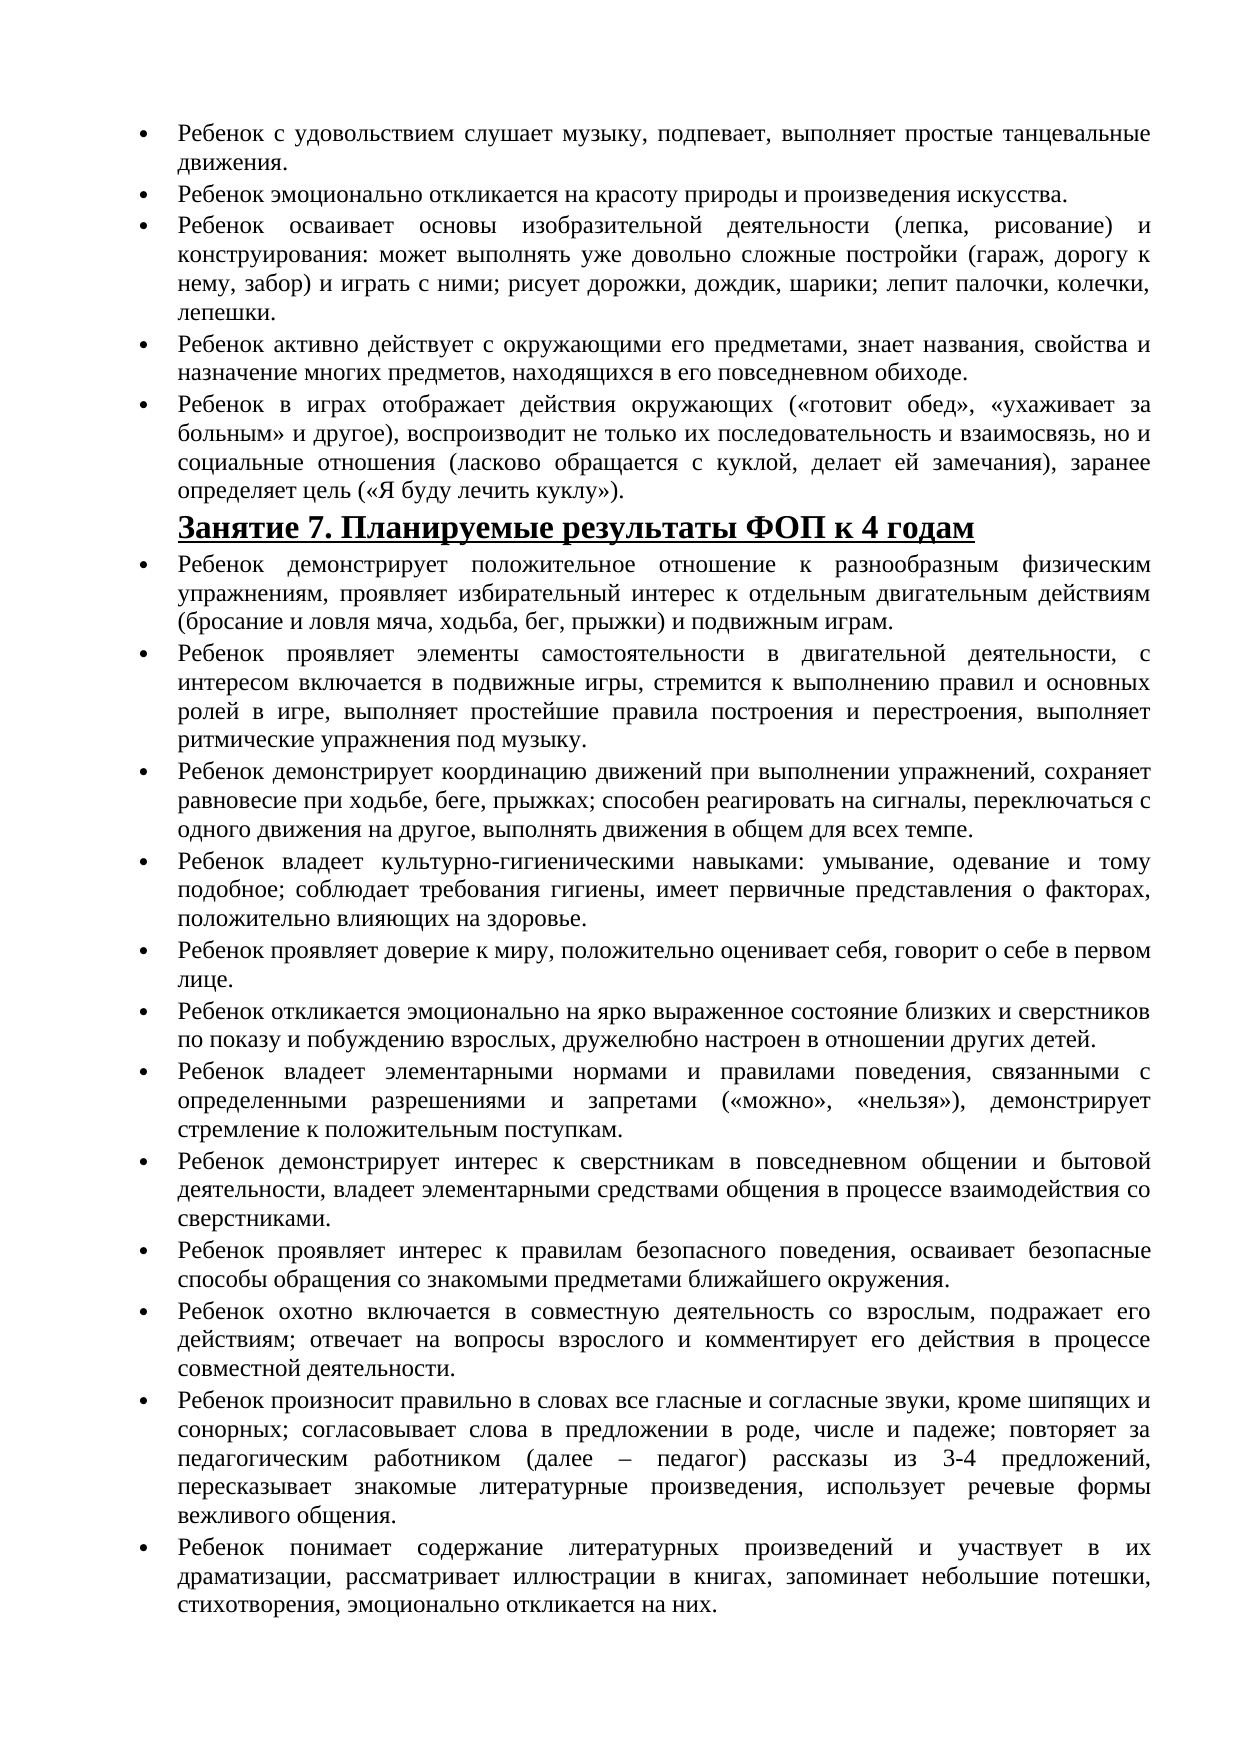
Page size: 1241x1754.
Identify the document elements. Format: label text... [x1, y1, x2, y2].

list Ребенок понимает содержание литературных произведений и участвует в их драматизации, рассматривает иллюстрации в книгах, запоминает небольшие потешки, стихотворения, эмоционально откликается на них. [140, 1532, 1152, 1618]
list Ребенок демонстрирует интерес к сверстникам в повседневном общении и бытовой деятельности, владеет элементарными средствами общения в процессе взаимодействия со сверстниками. [140, 1146, 1152, 1232]
list Ребенок проявляет доверие к миру, положительно оценивает себя, говорит о себе в первом лице. [140, 935, 1152, 993]
list Ребенок откликается эмоционально на ярко выраженное состояние близких и сверстников по показу и побуждению взрослых, дружелюбно настроен в отношении других детей. [140, 996, 1152, 1053]
list Ребенок произносит правильно в словах все гласные и согласные звуки, кроме шипящих и сонорных; согласовывает слова в предложении в роде, числе и падеже; повторяет за педагогическим работником (далее – педагог) рассказы из 3-4 предложений, пересказывает знакомые литературные произведения, использует речевые формы вежливого общения. [140, 1385, 1152, 1529]
list Ребенок охотно включается в совместную деятельность со взрослым, подражает его действиям; отвечает на вопросы взрослого и комментирует его действия в процессе совместной деятельности. [140, 1296, 1152, 1382]
list Ребенок с удовольствием слушает музыку, подпевает, выполняет простые танцевальные движения. [140, 118, 1152, 176]
list Ребенок демонстрирует положительное отношение к разнообразным физическим упражнениям, проявляет избирательный интерес к отдельным двигательным действиям (бросание и ловля мяча, ходьба, бег, прыжки) и подвижным играм. [140, 549, 1152, 635]
list Ребенок активно действует с окружающими его предметами, знает названия, свойства и назначение многих предметов, находящихся в его повседневном обиходе. [140, 329, 1152, 386]
list Ребенок эмоционально откликается на красоту природы и произведения искусства. [140, 179, 1152, 207]
list Ребенок осваивает основы изобразительной деятельности (лепка, рисование) и конструирования: может выполнять уже довольно сложные постройки (гараж, дорогу к нему, забор) и играть с ними; рисует дорожки, дождик, шарики; лепит палочки, колечки, лепешки. [140, 211, 1152, 326]
list Ребенок в играх отображает действия окружающих («готовит обед», «ухаживает за больным» и другое), воспроизводит не только их последовательность и взаимосвязь, но и социальные отношения (ласково обращается с куклой, делает ей замечания), заранее определяет цель («Я буду лечить куклу»). [140, 389, 1152, 504]
list Ребенок проявляет элементы самостоятельности в двигательной деятельности, с интересом включается в подвижные игры, стремится к выполнению правил и основных ролей в игре, выполняет простейшие правила построения и перестроения, выполняет ритмические упражнения под музыку. [140, 638, 1152, 753]
list Ребенок демонстрирует координацию движений при выполнении упражнений, сохраняет равновесие при ходьбе, беге, прыжках; способен реагировать на сигналы, переключаться с одного движения на другое, выполнять движения в общем для всех темпе. [140, 756, 1152, 843]
list Ребенок проявляет интерес к правилам безопасного поведения, осваивает безопасные способы обращения со знакомыми предметами ближайшего окружения. [140, 1235, 1152, 1293]
text Занятие 7. Планируемые результаты ФОП к 4 годам [177, 507, 1152, 546]
list Ребенок владеет элементарными нормами и правилами поведения, связанными с определенными разрешениями и запретами («можно», «нельзя»), демонстрирует стремление к положительным поступкам. [140, 1056, 1152, 1143]
list Ребенок владеет культурно-гигиеническими навыками: умывание, одевание и тому подобное; соблюдает требования гигиены, имеет первичные представления о факторах, положительно влияющих на здоровье. [140, 846, 1152, 932]
